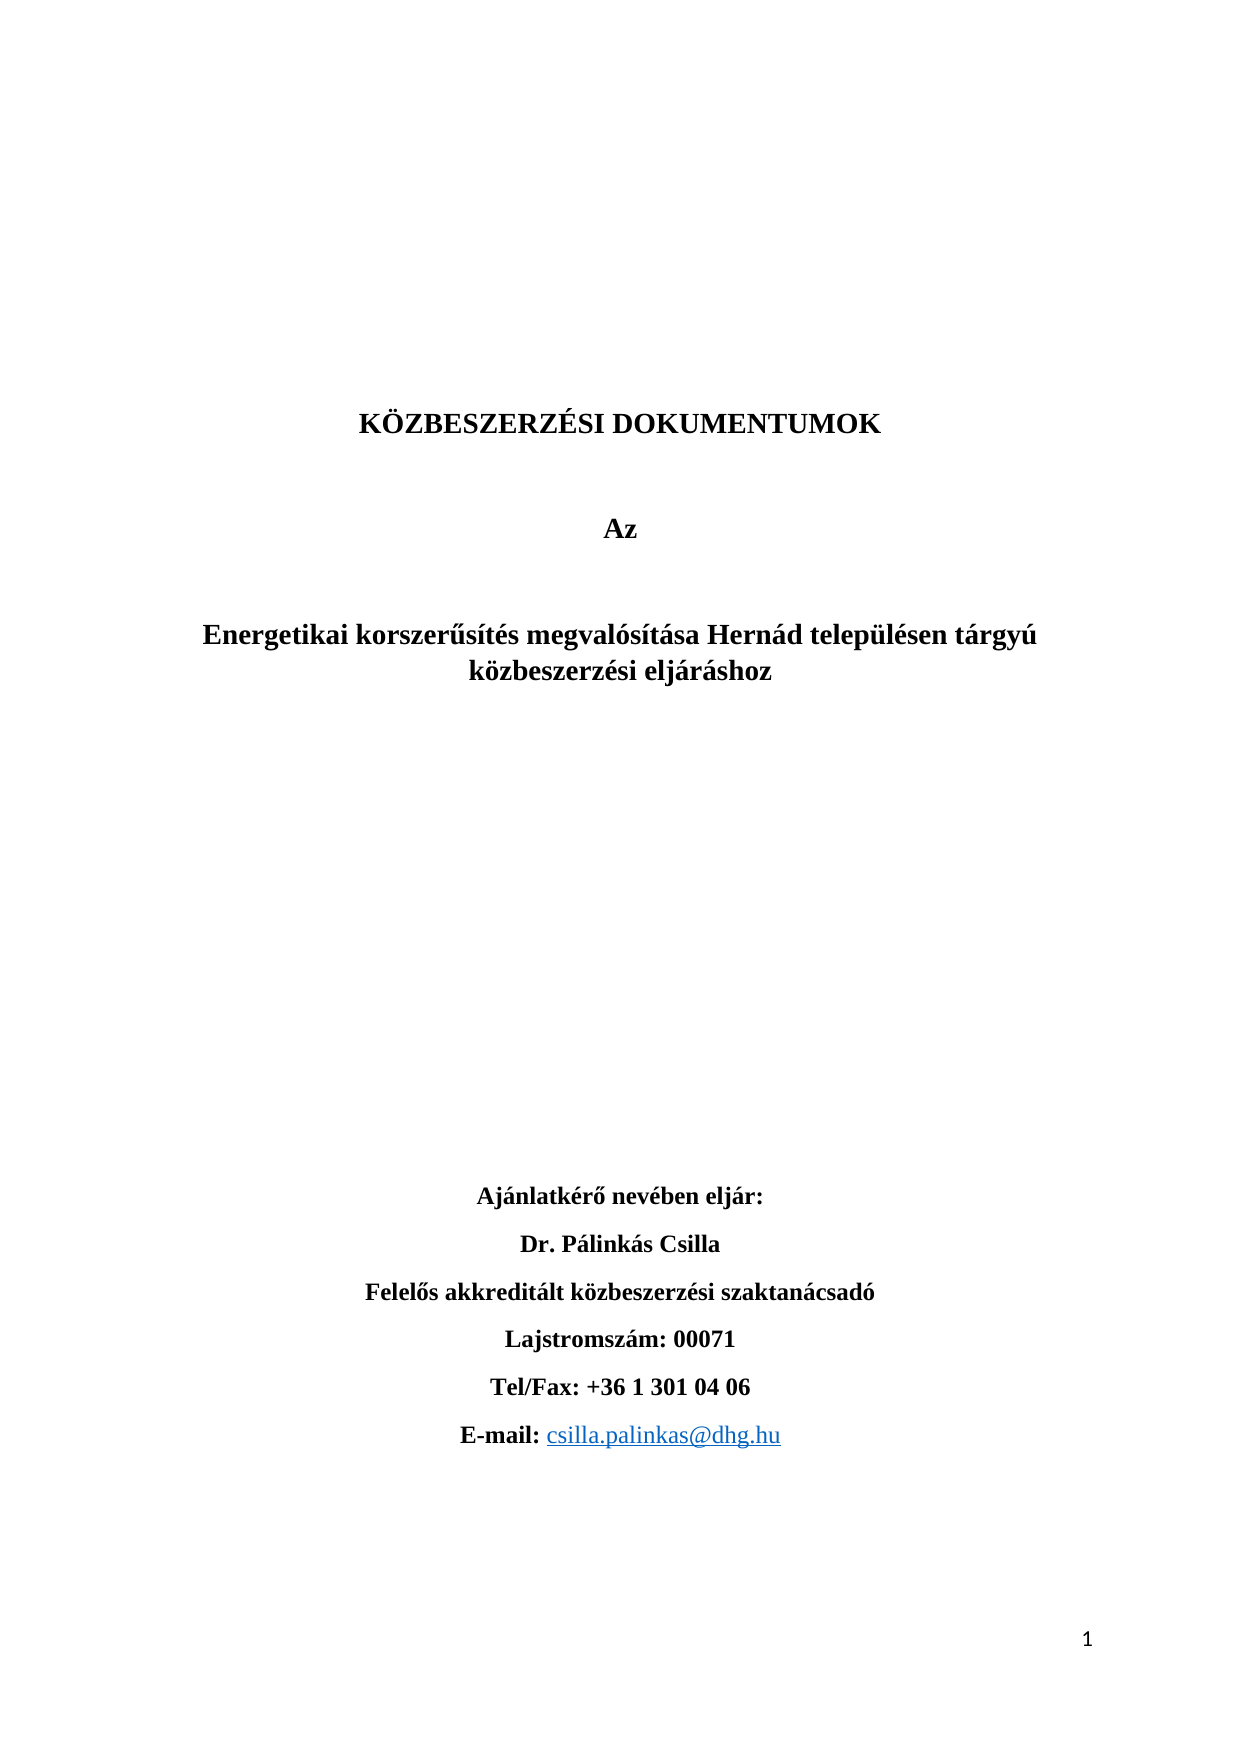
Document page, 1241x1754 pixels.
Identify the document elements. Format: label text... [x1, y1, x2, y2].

text Felelős akkreditált közbeszerzési szaktanácsadó [148, 1277, 1093, 1305]
text Lajstromszám: 00071 [148, 1324, 1093, 1353]
text E-mail: csilla.palinkas@dhg.hu [148, 1420, 1093, 1448]
text KÖZBESZERZÉSI DOKUMENTUMOK [148, 406, 1093, 439]
text Energetikai korszerűsítés megvalósítása Hernád településen tárgyú közbeszerzési eljáráshoz [148, 617, 1093, 687]
text Dr. Pálinkás Csilla [148, 1229, 1093, 1258]
text Ajánlatkérő nevében eljár: [148, 1181, 1093, 1210]
text Tel/Fax: +36 1 301 04 06 [148, 1372, 1093, 1401]
text Az [148, 511, 1093, 545]
